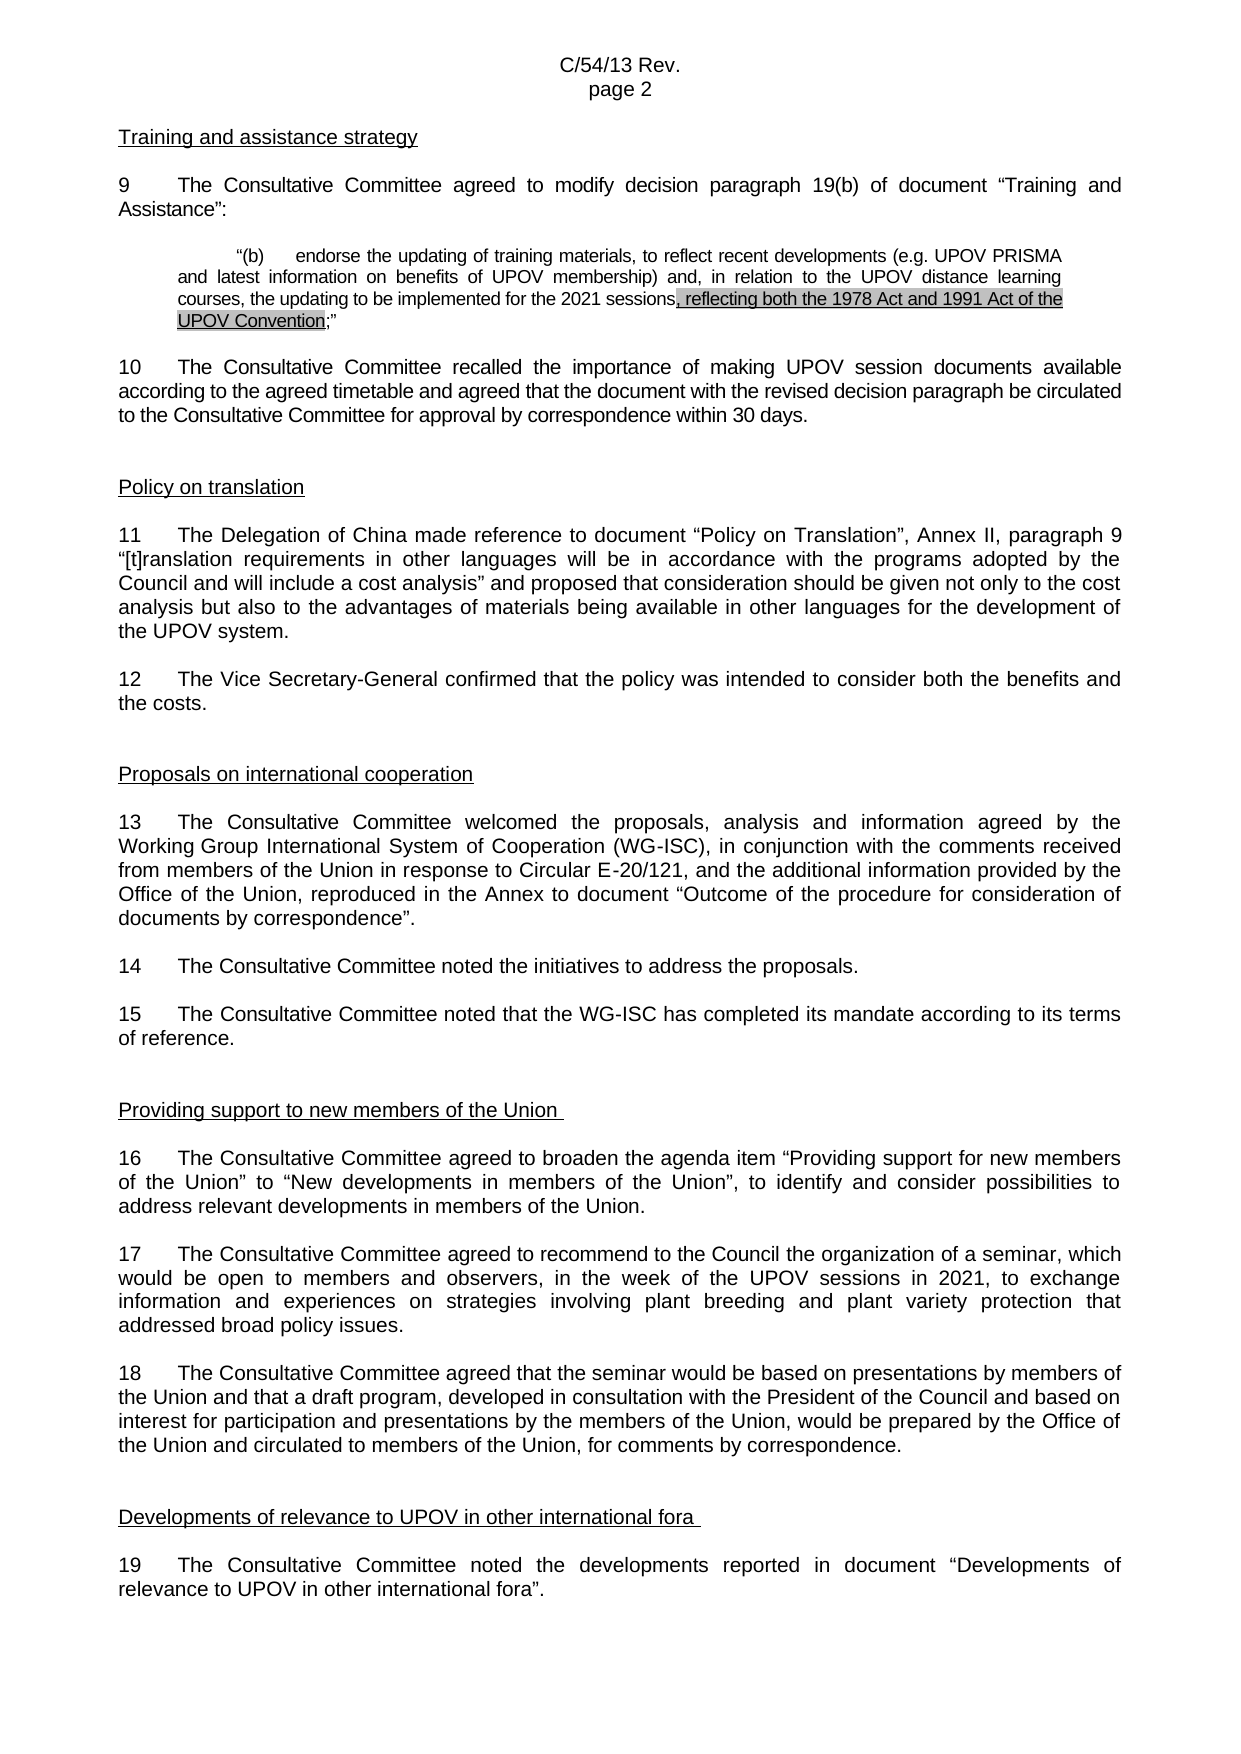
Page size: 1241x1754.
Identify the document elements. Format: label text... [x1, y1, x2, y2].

subtitle Proposals on international cooperation [118, 762, 1122, 786]
subtitle Developments of relevance to UPOV in other international fora [118, 1505, 1122, 1529]
text The Consultative Committee welcomed the proposals, analysis and information agreed by the Working Group International System of Cooperation (WG-ISC), in conjunction with the comments received from members of the Union in response to Circular E-20/121, and the additional information provided by the Office of the Union, reproduced in the Annex to document “Outcome of the procedure for consideration of documents by correspondence”. [118, 810, 1122, 930]
text The Consultative Committee noted that the WG-ISC has completed its mandate according to its terms of reference. [118, 1002, 1122, 1050]
text The Consultative Committee noted the developments reported in document “Developments of relevance to UPOV in other international fora”. [118, 1553, 1122, 1601]
subtitle Policy on translation [118, 475, 1122, 499]
text The Consultative Committee agreed to broaden the agenda item “Providing support for new members of the Union” to “New developments in members of the Union”, to identify and consider possibilities to address relevant developments in members of the Union. [118, 1146, 1122, 1217]
text The Consultative Committee agreed to recommend to the Council the organization of a seminar, which would be open to members and observers, in the week of the UPOV sessions in 2021, to exchange information and experiences on strategies involving plant breeding and plant variety protection that addressed broad policy issues. [118, 1241, 1122, 1337]
text The Consultative Committee agreed that the seminar would be based on presentations by members of the Union and that a draft program, developed in consultation with the President of the Council and based on interest for participation and presentations by the members of the Union, would be prepared by the Office of the Union and circulated to members of the Union, for comments by correspondence. [118, 1361, 1122, 1457]
text The Delegation of China made reference to document “Policy on Translation”, Annex II, paragraph 9 “[t]ranslation requirements in other languages will be in accordance with the programs adopted by the Council and will include a cost analysis” and proposed that consideration should be given not only to the cost analysis but also to the advantages of materials being available in other languages for the development of the UPOV system. [118, 523, 1122, 642]
text Training and assistance strategy [118, 125, 1122, 149]
text The Consultative Committee noted the initiatives to address the proposals. [118, 954, 1122, 978]
text The Vice Secretary-General confirmed that the policy was intended to consider both the benefits and the costs. [118, 666, 1122, 714]
text “(b) endorse the updating of training materials, to reflect recent developments (e.g. UPOV PRISMA and latest information on benefits of UPOV membership) and, in relation to the UPOV distance learning courses, the updating to be implemented for the 2021 sessions, reflecting both the 1978 Act and 1991 Act of the UPOV Convention;” [177, 245, 1063, 331]
text The Consultative Committee recalled the importance of making UPOV session documents available according to the agreed timetable and agreed that the document with the revised decision paragraph be circulated to the Consultative Committee for approval by correspondence within 30 days. [118, 355, 1122, 427]
subtitle Providing support to new members of the Union [118, 1098, 1122, 1122]
text The Consultative Committee agreed to modify decision paragraph 19(b) of document “Training and Assistance”: [118, 173, 1122, 221]
